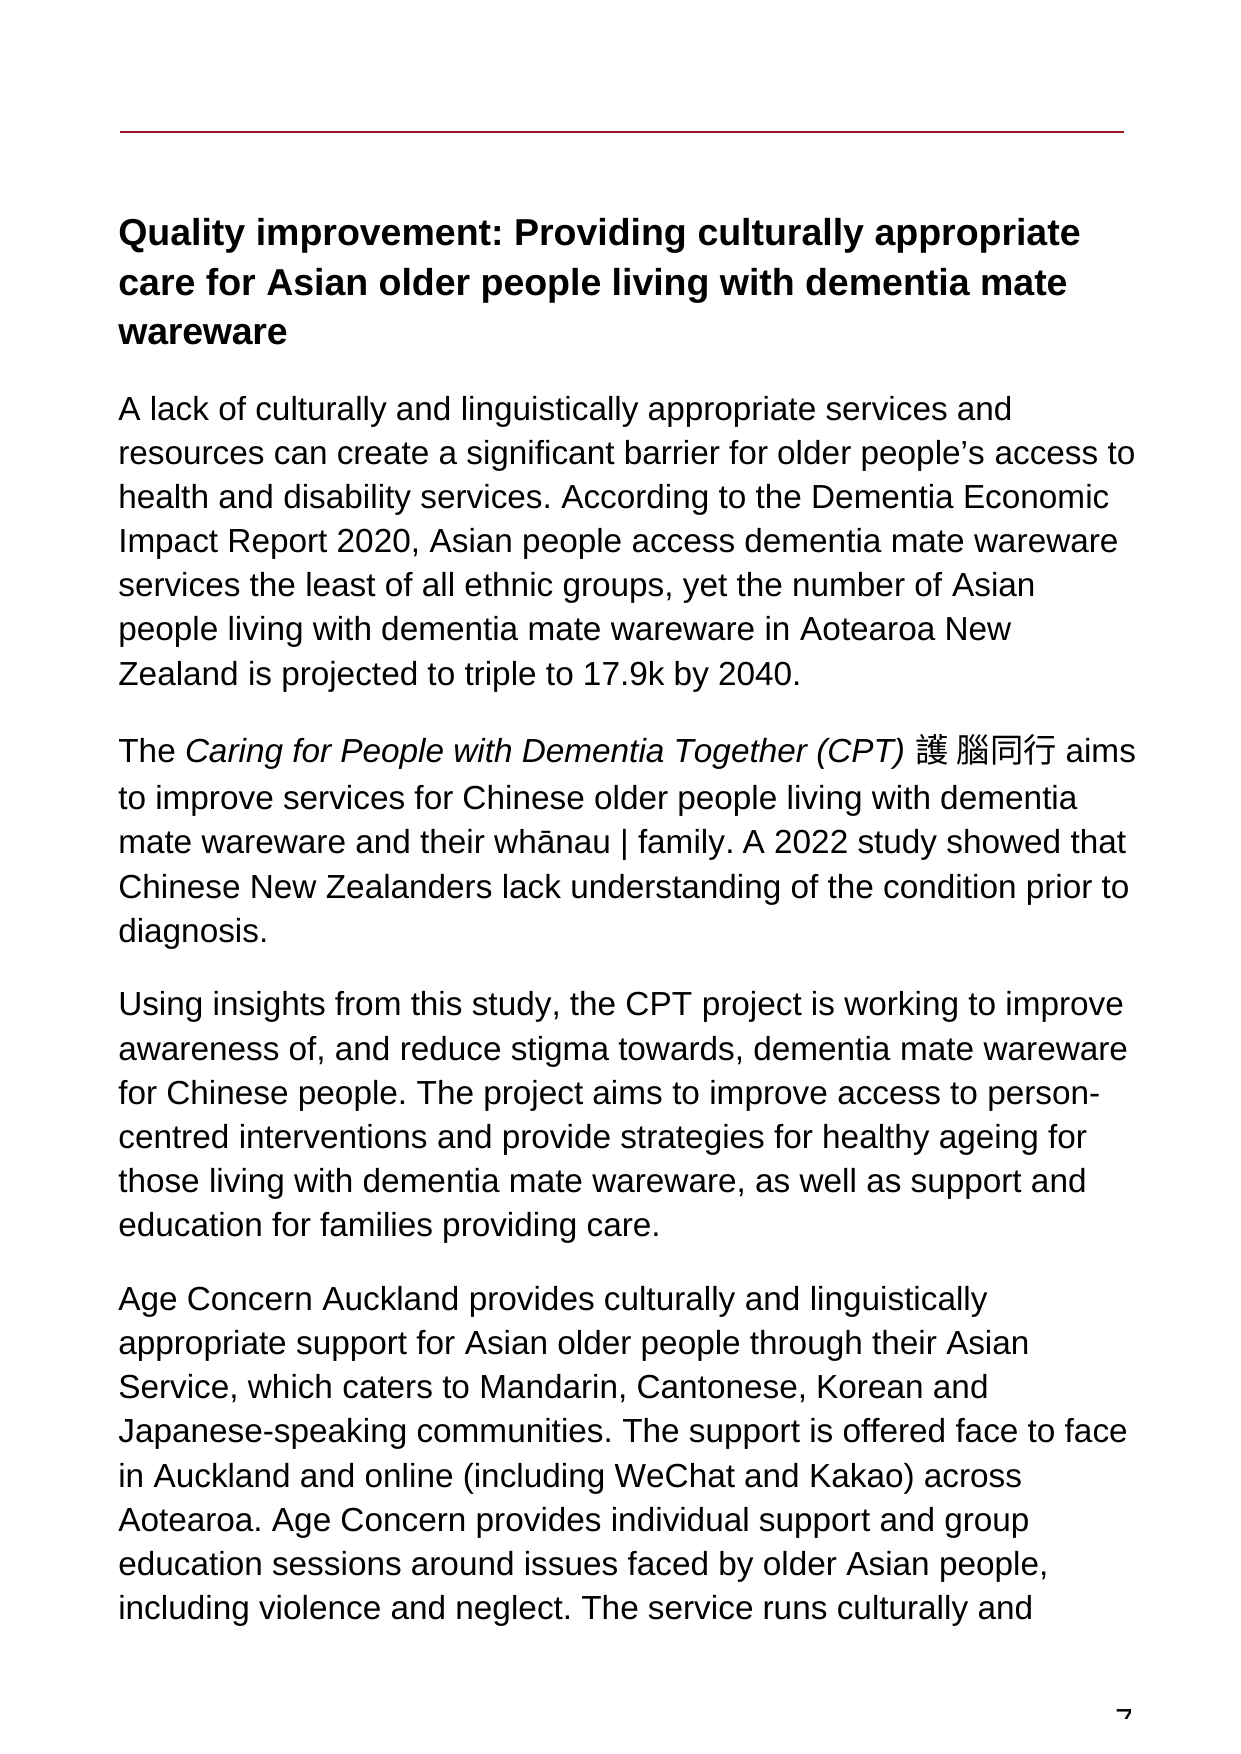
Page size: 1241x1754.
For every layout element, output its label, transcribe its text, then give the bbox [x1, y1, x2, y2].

text A lack of culturally and linguistically appropriate services and resources can create a significant barrier for older people’s access to health and disability services. According to the Dementia Economic Impact Report 2020, Asian people access dementia mate wareware services the least of all ethnic groups, yet the number of Asian people living with dementia mate wareware in Aotearoa New Zealand is projected to triple to 17.9k by 2040. [118, 388, 1141, 692]
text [118, 1279, 1141, 1627]
text Using insights from this study, the CPT project is working to improve awareness of, and reduce stigma towards, dementia mate wareware for Chinese people. The project aims to improve access to person-centred interventions and provide strategies for healthy ageing for those living with dementia mate wareware, as well as support and education for families providing care. [118, 984, 1141, 1244]
text The Caring for People with Dementia Together (CPT) 護 腦同行 aims to improve services for Chinese older people living with dementia mate wareware and their whānau | family. A 2022 study showed that Chinese New Zealanders lack understanding of the condition prior to diagnosis. [118, 727, 1141, 949]
subtitle Quality improvement: Providing culturally appropriate care for Asian older people living with dementia mate wareware [118, 210, 1141, 353]
